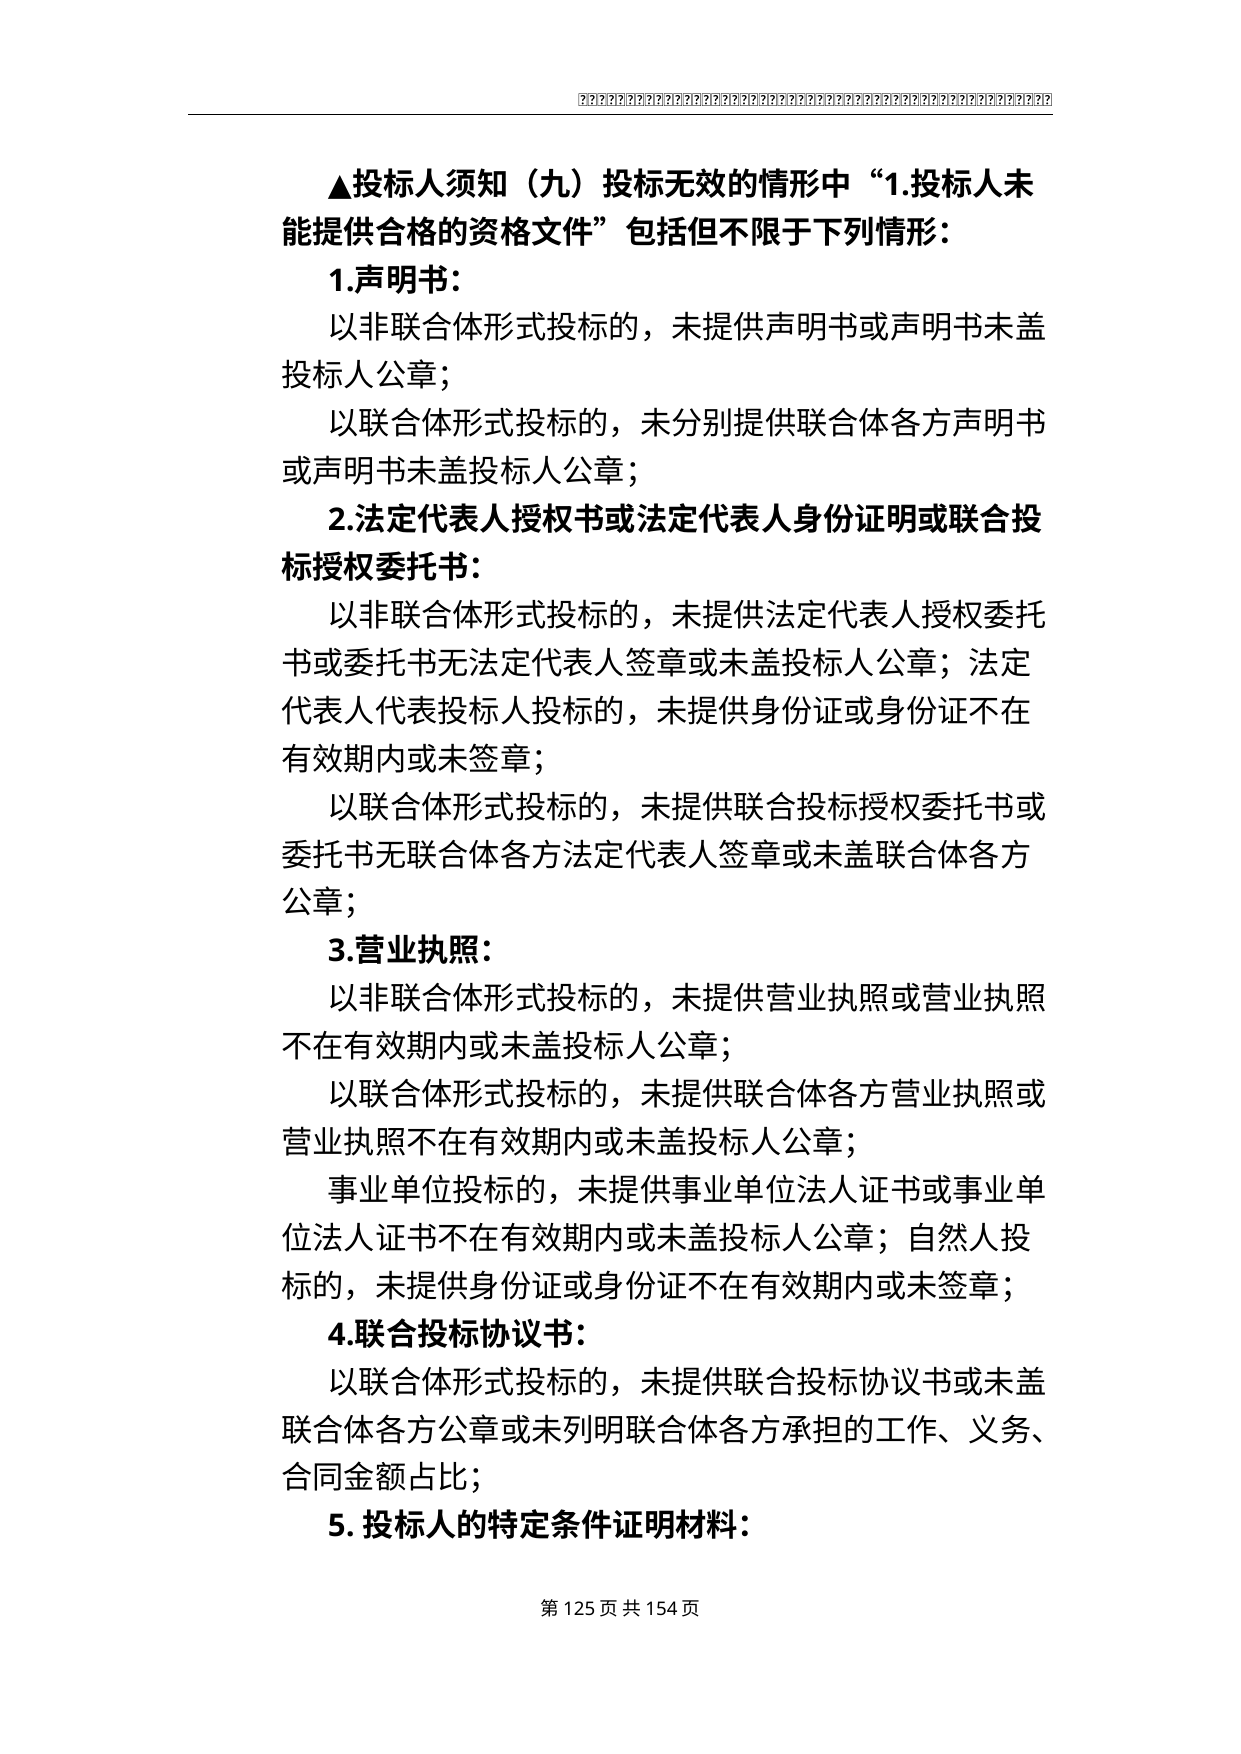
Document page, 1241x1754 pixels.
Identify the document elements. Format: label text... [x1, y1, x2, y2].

text 以联合体形式投标的，未提供联合投标协议书或未盖联合体各方公章或未列明联合体各方承担的工作、义务、合同金额占比； [281, 1355, 1053, 1498]
text 以联合体形式投标的，未提供联合投标授权委托书或委托书无联合体各方法定代表人签章或未盖联合体各方公章； [281, 780, 1053, 923]
text 4.联合投标协议书： [281, 1307, 1053, 1355]
text 5. 投标人的特定条件证明材料： [281, 1498, 1053, 1546]
text 以联合体形式投标的，未提供联合体各方营业执照或营业执照不在有效期内或未盖投标人公章； [281, 1067, 1053, 1163]
text 以联合体形式投标的，未分别提供联合体各方声明书或声明书未盖投标人公章； [281, 396, 1053, 492]
text 事业单位投标的，未提供事业单位法人证书或事业单位法人证书不在有效期内或未盖投标人公章；自然人投标的，未提供身份证或身份证不在有效期内或未签章； [281, 1163, 1053, 1307]
text ▲投标人须知（九）投标无效的情形中“1.投标人未能提供合格的资格文件”包括但不限于下列情形： [281, 157, 1053, 253]
text 2.法定代表人授权书或法定代表人身份证明或联合投标授权委托书： [281, 492, 1053, 588]
text 以非联合体形式投标的，未提供声明书或声明书未盖投标人公章； [281, 301, 1053, 396]
text 3.营业执照： [281, 923, 1053, 971]
text 以非联合体形式投标的，未提供营业执照或营业执照不在有效期内或未盖投标人公章； [281, 971, 1053, 1067]
text 以非联合体形式投标的，未提供法定代表人授权委托书或委托书无法定代表人签章或未盖投标人公章；法定代表人代表投标人投标的，未提供身份证或身份证不在有效期内或未签章； [281, 588, 1053, 780]
text 1.声明书： [281, 253, 1053, 301]
